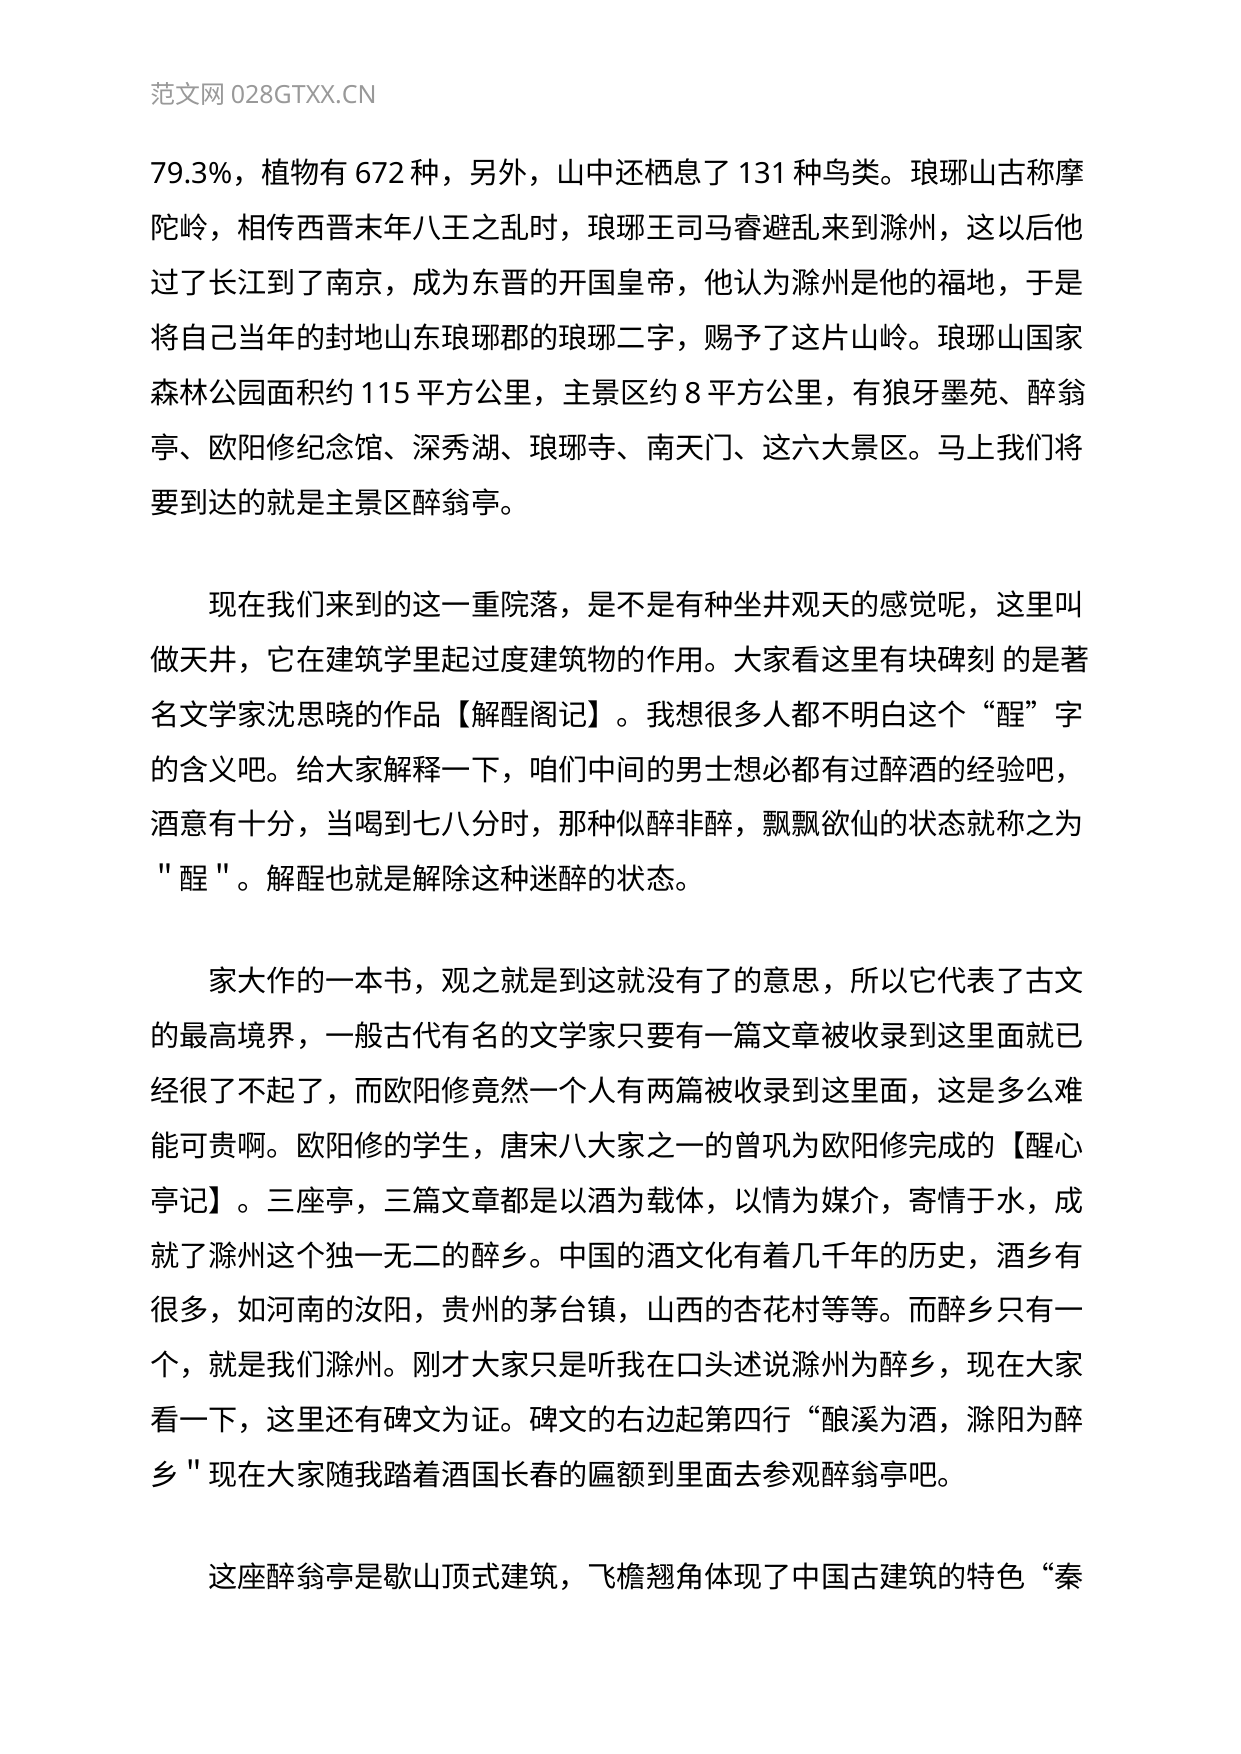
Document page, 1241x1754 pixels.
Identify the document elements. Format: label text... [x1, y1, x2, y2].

text 家大作的一本书，观之就是到这就没有了的意思，所以它代表了古文的最高境界，一般古代有名的文学家只要有一篇文章被收录到这里面就已经很了不起了，而欧阳修竟然一个人有两篇被收录到这里面，这是多么难能可贵啊。欧阳修的学生，唐宋八大家之一的曾巩为欧阳修完成的【醒心亭记】。三座亭，三篇文章都是以酒为载体，以情为媒介，寄情于水，成就了滁州这个独一无二的醉乡。中国的酒文化有着几千年的历史，酒乡有很多，如河南的汝阳，贵州的茅台镇，山西的杏花村等等。而醉乡只有一个，就是我们滁州。刚才大家只是听我在口头述说滁州为醉乡，现在大家看一下，这里还有碑文为证。碑文的右边起第四行“酿溪为酒，滁阳为醉乡＂现在大家随我踏着酒国长春的匾额到里面去参观醉翁亭吧。 [150, 958, 1090, 1494]
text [150, 1553, 1090, 1596]
text 现在我们来到的这一重院落，是不是有种坐井观天的感觉呢，这里叫做天井，它在建筑学里起过度建筑物的作用。大家看这里有块碑刻 的是著名文学家沈思晓的作品【解酲阁记】。我想很多人都不明白这个“酲”字的含义吧。给大家解释一下，咱们中间的男士想必都有过醉酒的经验吧，酒意有十分，当喝到七八分时，那种似醉非醉，飘飘欲仙的状态就称之为＂酲＂。解酲也就是解除这种迷醉的状态。 [150, 581, 1090, 898]
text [150, 150, 1090, 522]
